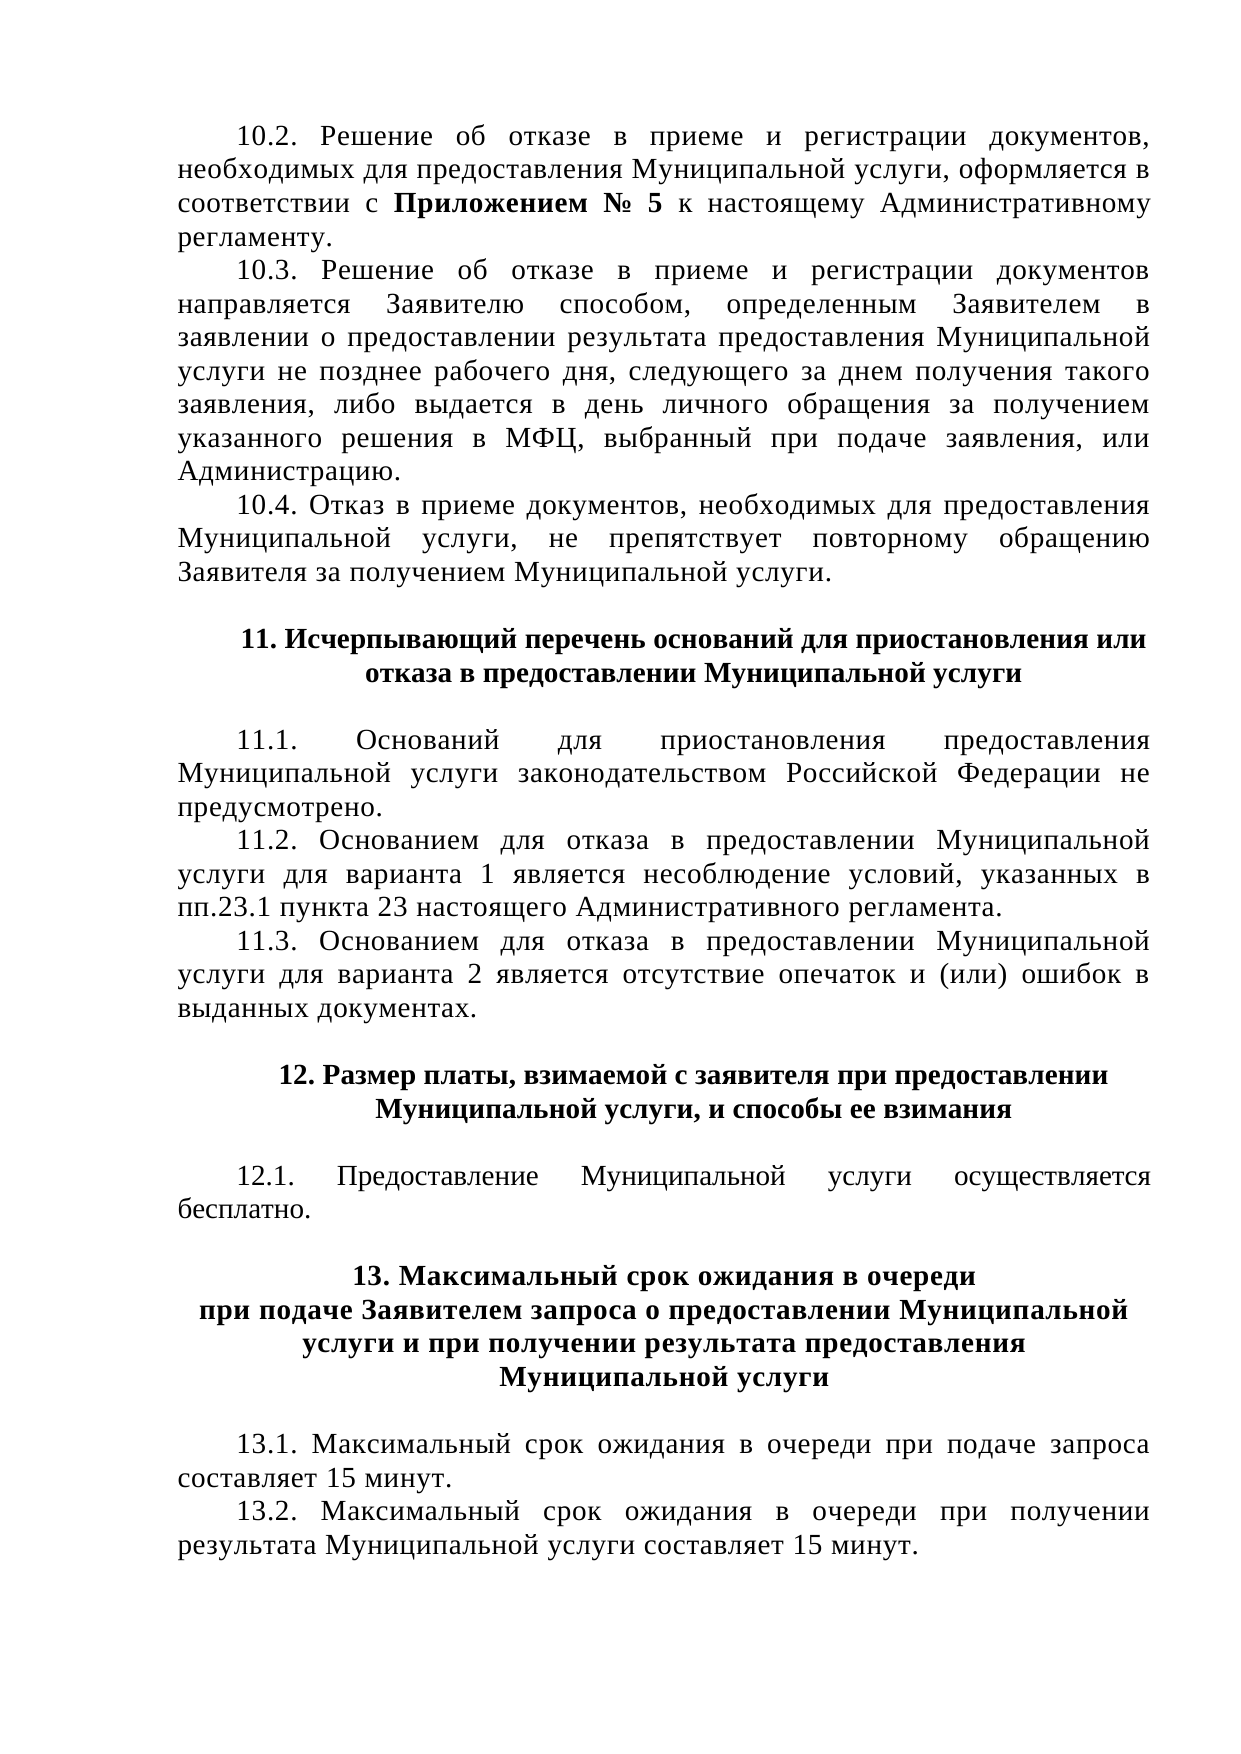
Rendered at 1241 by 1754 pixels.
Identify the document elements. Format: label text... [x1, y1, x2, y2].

text 12.1. Предоставление Муниципальной услуги осуществляется бесплатно. [177, 1158, 1152, 1225]
text 10.2. Решение об отказе в приеме и регистрации документов, необходимых для предоставления Муниципальной услуги, оформляется в соответствии с Приложением № 5 к настоящему Административному регламенту. [177, 118, 1152, 252]
text 11.3. Основанием для отказа в предоставлении Муниципальной услуги для варианта 2 является отсутствие опечаток и (или) ошибок в выданных документах. [177, 923, 1152, 1024]
text 11. Исчерпывающий перечень оснований для приостановления или отказа в предоставлении Муниципальной услуги [236, 621, 1152, 688]
text 10.4. Отказ в приеме документов, необходимых для предоставления Муниципальной услуги, не препятствует повторному обращению Заявителя за получением Муниципальной услуги. [177, 487, 1152, 588]
text 13.2. Максимальный срок ожидания в очереди при получении результата Муниципальной услуги составляет 15 минут. [177, 1493, 1152, 1560]
text 12. Размер платы, взимаемой с заявителя при предоставлении Муниципальной услуги, и способы ее взимания [236, 1057, 1152, 1124]
text 11.2. Основанием для отказа в предоставлении Муниципальной услуги для варианта 1 является несоблюдение условий, указанных в пп.23.1 пункта 23 настоящего Административного регламента. [177, 822, 1152, 923]
text Муниципальной услуги [177, 1359, 1152, 1393]
text 13. Максимальный срок ожидания в очереди [177, 1258, 1152, 1292]
text 10.3. Решение об отказе в приеме и регистрации документов направляется Заявителю способом, определенным Заявителем в заявлении о предоставлении результата предоставления Муниципальной услуги не позднее рабочего дня, следующего за днем получения такого заявления, либо выдается в день личного обращения за получением указанного решения в МФЦ, выбранный при подаче заявления, или Администрацию. [177, 252, 1152, 487]
text 13.1. Максимальный срок ожидания в очереди при подаче запроса составляет 15 минут. [177, 1426, 1152, 1493]
text при подаче Заявителем запроса о предоставлении Муниципальной услуги и при получении результата предоставления [177, 1292, 1152, 1359]
text 11.1. Оснований для приостановления предоставления Муниципальной услуги законодательством Российской Федерации не предусмотрено. [177, 722, 1152, 822]
